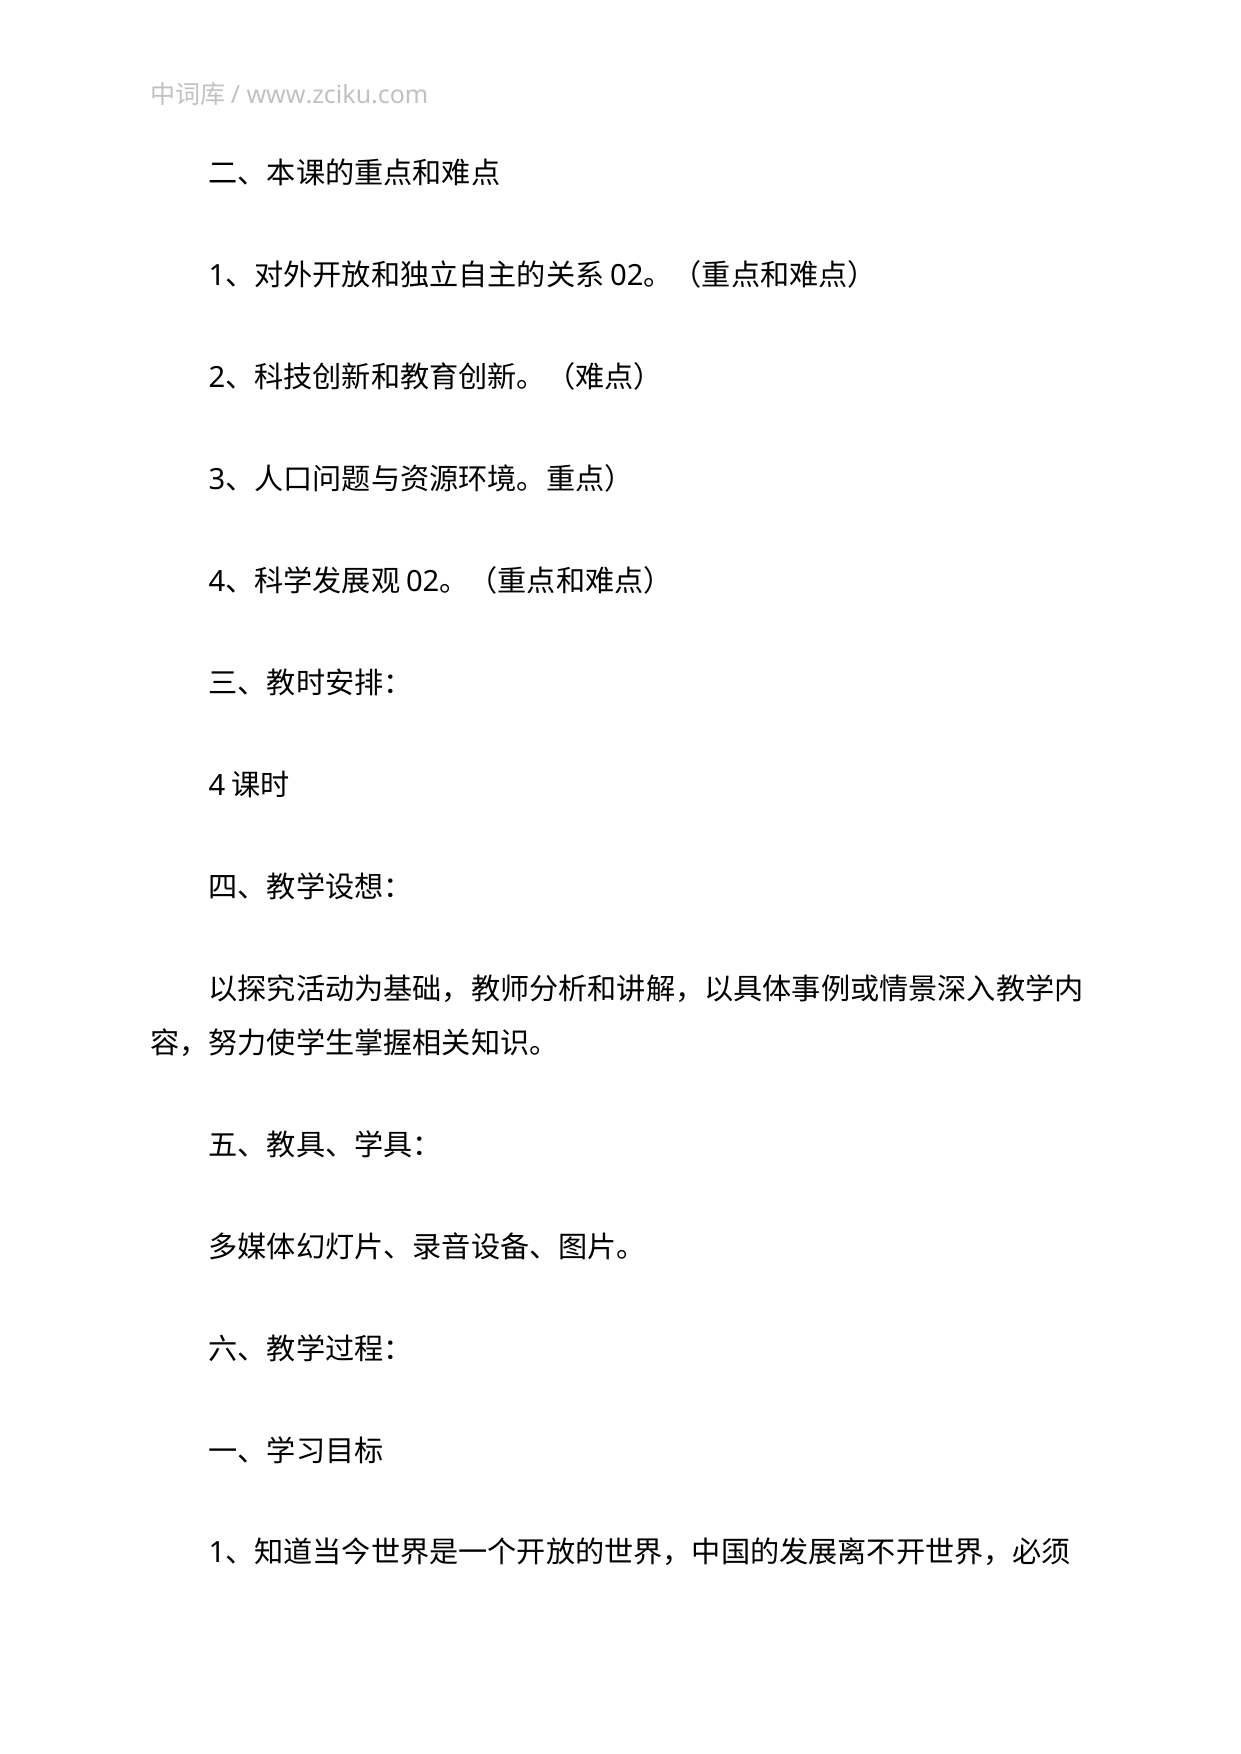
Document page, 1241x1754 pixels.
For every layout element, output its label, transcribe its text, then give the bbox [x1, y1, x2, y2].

text 一、学习目标 [150, 1427, 1090, 1469]
text 3、人口问题与资源环境。重点） [150, 456, 1090, 498]
text 2、科技创新和教育创新。（难点） [150, 354, 1090, 396]
text 4课时 [150, 761, 1090, 804]
text 二、本课的重点和难点 [150, 150, 1090, 192]
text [150, 1529, 1090, 1571]
text 以探究活动为基础，教师分析和讲解，以具体事例或情景深入教学内容，努力使学生掌握相关知识。 [150, 965, 1090, 1062]
text 五、教具、学具： [150, 1122, 1090, 1164]
text 多媒体幻灯片、录音设备、图片。 [150, 1224, 1090, 1266]
text 4、科学发展观02。（重点和难点） [150, 558, 1090, 600]
text 1、对外开放和独立自主的关系02。（重点和难点） [150, 252, 1090, 294]
text 六、教学过程： [150, 1325, 1090, 1368]
text 三、教时安排： [150, 660, 1090, 702]
text 四、教学设想： [150, 863, 1090, 906]
